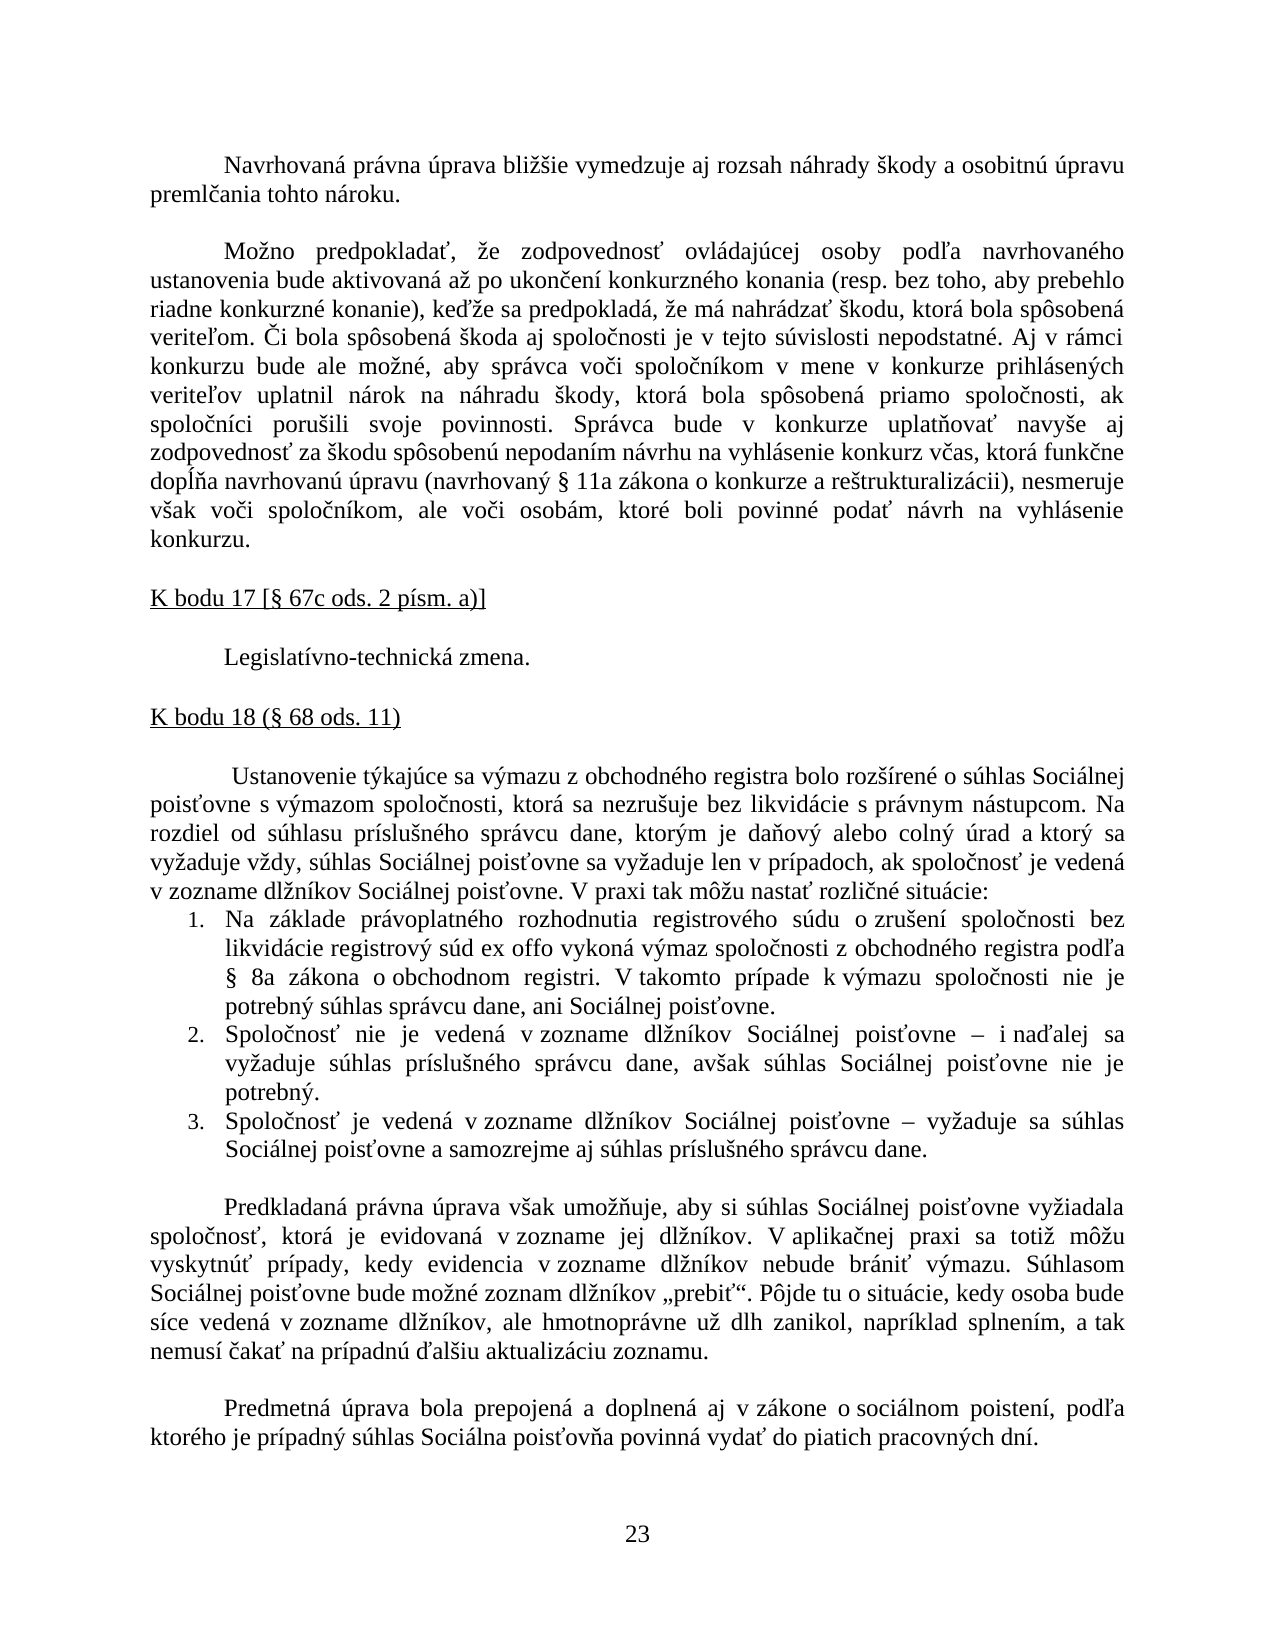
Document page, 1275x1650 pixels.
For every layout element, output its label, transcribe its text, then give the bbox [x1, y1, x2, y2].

text Predmetná úprava bola prepojená a doplnená aj v zákone o sociálnom poistení, podľa ktorého je prípadný súhlas Sociálna poisťovňa povinná vydať do piatich pracovných dní. [150, 1393, 1125, 1451]
text Legislatívno-technická zmena. [150, 642, 1125, 671]
list Spoločnosť je vedená v zozname dlžníkov Sociálnej poisťovne – vyžaduje sa súhlas Sociálnej poisťovne a samozrejme aj súhlas príslušného správcu dane. [187, 1106, 1125, 1163]
list Spoločnosť nie je vedená v zozname dlžníkov Sociálnej poisťovne – i naďalej sa vyžaduje súhlas príslušného správcu dane, avšak súhlas Sociálnej poisťovne nie je potrebný. [187, 1019, 1125, 1106]
text Navrhovaná právna úprava bližšie vymedzuje aj rozsah náhrady škody a osobitnú úpravu premlčania tohto nároku. [150, 150, 1125, 207]
text Ustanovenie týkajúce sa výmazu z obchodného registra bolo rozšírené o súhlas Sociálnej poisťovne s výmazom spoločnosti, ktorá sa nezrušuje bez likvidácie s právnym nástupcom. Na rozdiel od súhlasu príslušného správcu dane, ktorým je daňový alebo colný úrad a ktorý sa vyžaduje vždy, súhlas Sociálnej poisťovne sa vyžaduje len v prípadoch, ak spoločnosť je vedená v zozname dlžníkov Sociálnej poisťovne. V praxi tak môžu nastať rozličné situácie: [150, 761, 1125, 904]
text K bodu 17 [§ 67c ods. 2 písm. a)] [150, 583, 1125, 612]
text Možno predpokladať, že zodpovednosť ovládajúcej osoby podľa navrhovaného ustanovenia bude aktivovaná až po ukončení konkurzného konania (resp. bez toho, aby prebehlo riadne konkurzné konanie), keďže sa predpokladá, že má nahrádzať škodu, ktorá bola spôsobená veriteľom. Či bola spôsobená škoda aj spoločnosti je v tejto súvislosti nepodstatné. Aj v rámci konkurzu bude ale možné, aby správca voči spoločníkom v mene v konkurze prihlásených veriteľov uplatnil nárok na náhradu škody, ktorá bola spôsobená priamo spoločnosti, ak spoločníci porušili svoje povinnosti. Správca bude v konkurze uplatňovať navyše aj zodpovednosť za škodu spôsobenú nepodaním návrhu na vyhlásenie konkurz včas, ktorá funkčne dopĺňa navrhovanú úpravu (navrhovaný § 11a zákona o konkurze a reštrukturalizácii), nesmeruje však voči spoločníkom, ale voči osobám, ktoré boli povinné podať návrh na vyhlásenie konkurzu. [150, 236, 1125, 552]
list Na základe právoplatného rozhodnutia registrového súdu o zrušení spoločnosti bez likvidácie registrový súd ex offo vykoná výmaz spoločnosti z obchodného registra podľa § 8a zákona o obchodnom registri. V takomto prípade k výmazu spoločnosti nie je potrebný súhlas správcu dane, ani Sociálnej poisťovne. [187, 904, 1125, 1019]
text K bodu 18 (§ 68 ods. 11) [150, 702, 1125, 730]
text Predkladaná právna úprava však umožňuje, aby si súhlas Sociálnej poisťovne vyžiadala spoločnosť, ktorá je evidovaná v zozname jej dlžníkov. V aplikačnej praxi sa totiž môžu vyskytnúť prípady, kedy evidencia v zozname dlžníkov nebude brániť výmazu. Súhlasom Sociálnej poisťovne bude možné zoznam dlžníkov „prebiť“. Pôjde tu o situácie, kedy osoba bude síce vedená v zozname dlžníkov, ale hmotnoprávne už dlh zanikol, napríklad splnením, a tak nemusí čakať na prípadnú ďalšiu aktualizáciu zoznamu. [150, 1192, 1125, 1364]
